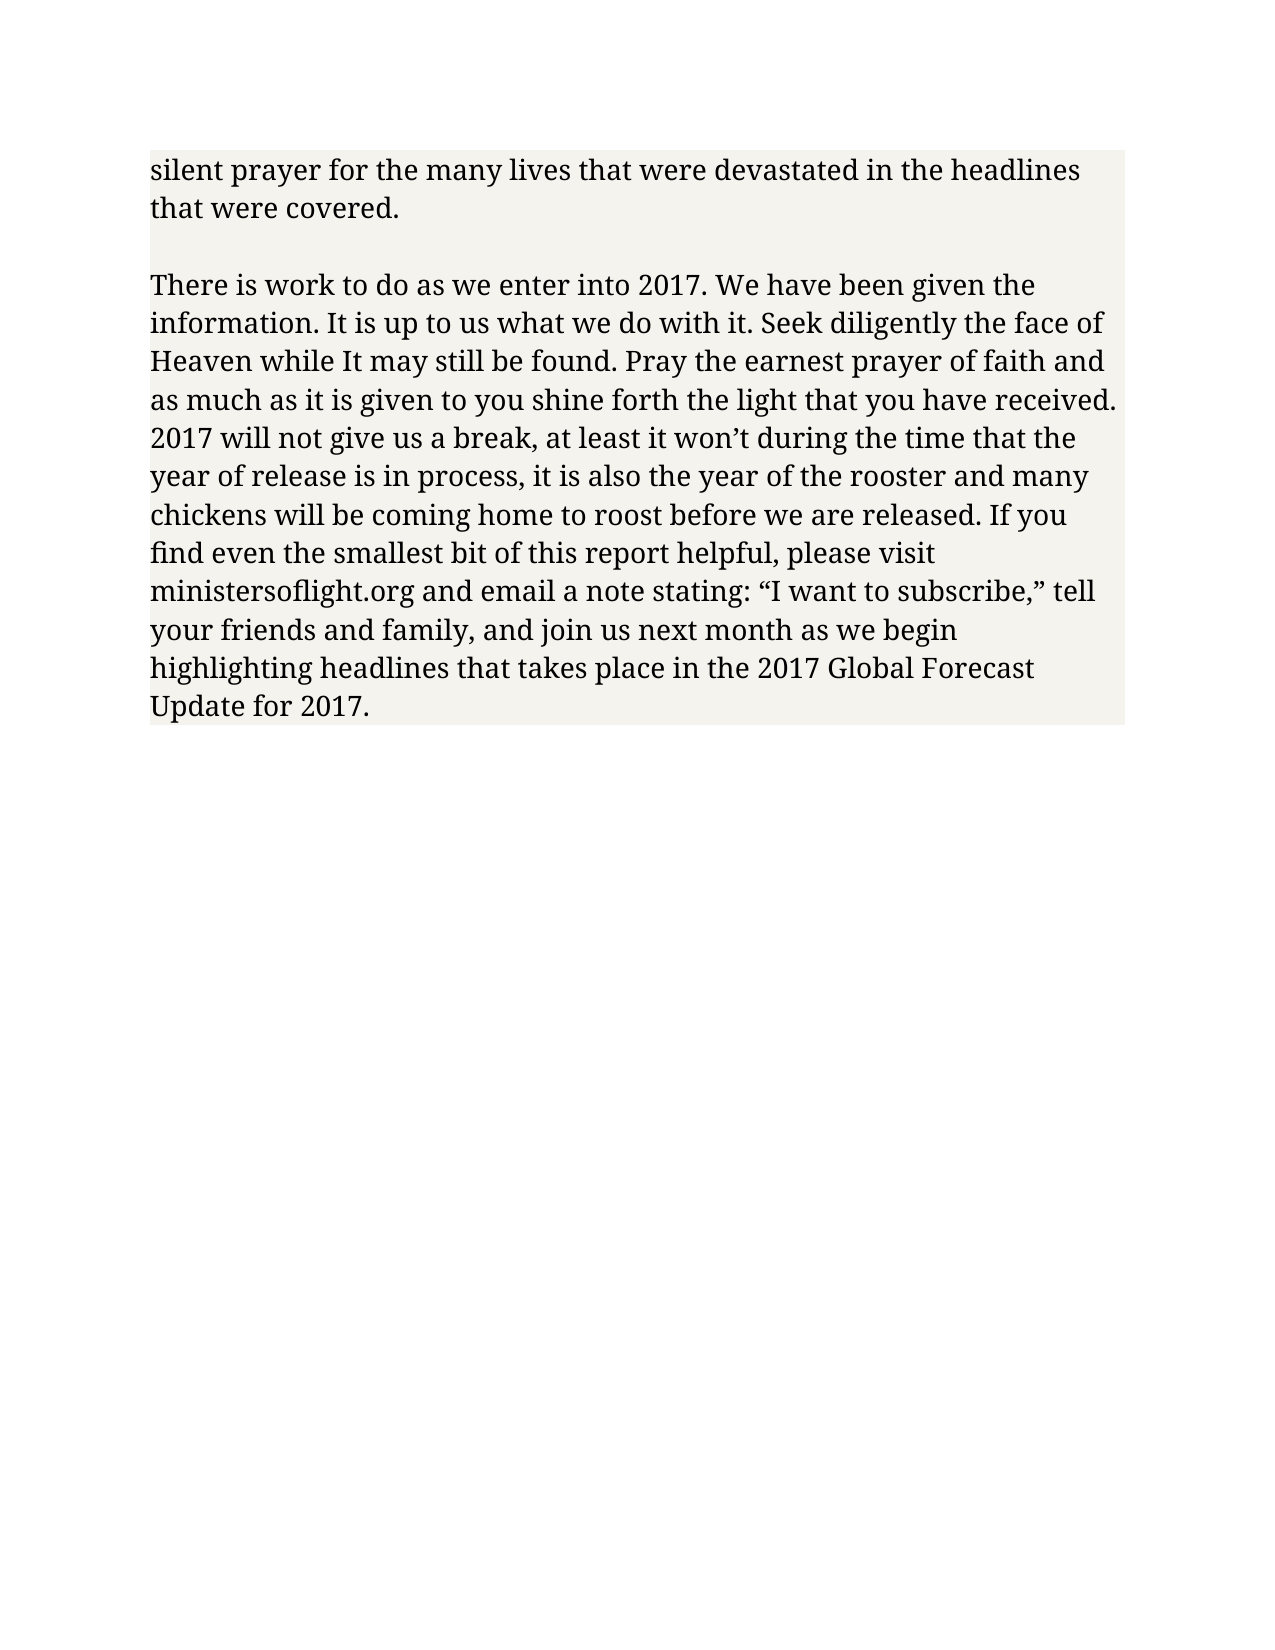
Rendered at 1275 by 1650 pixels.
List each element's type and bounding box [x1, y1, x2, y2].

text [150, 150, 1125, 725]
